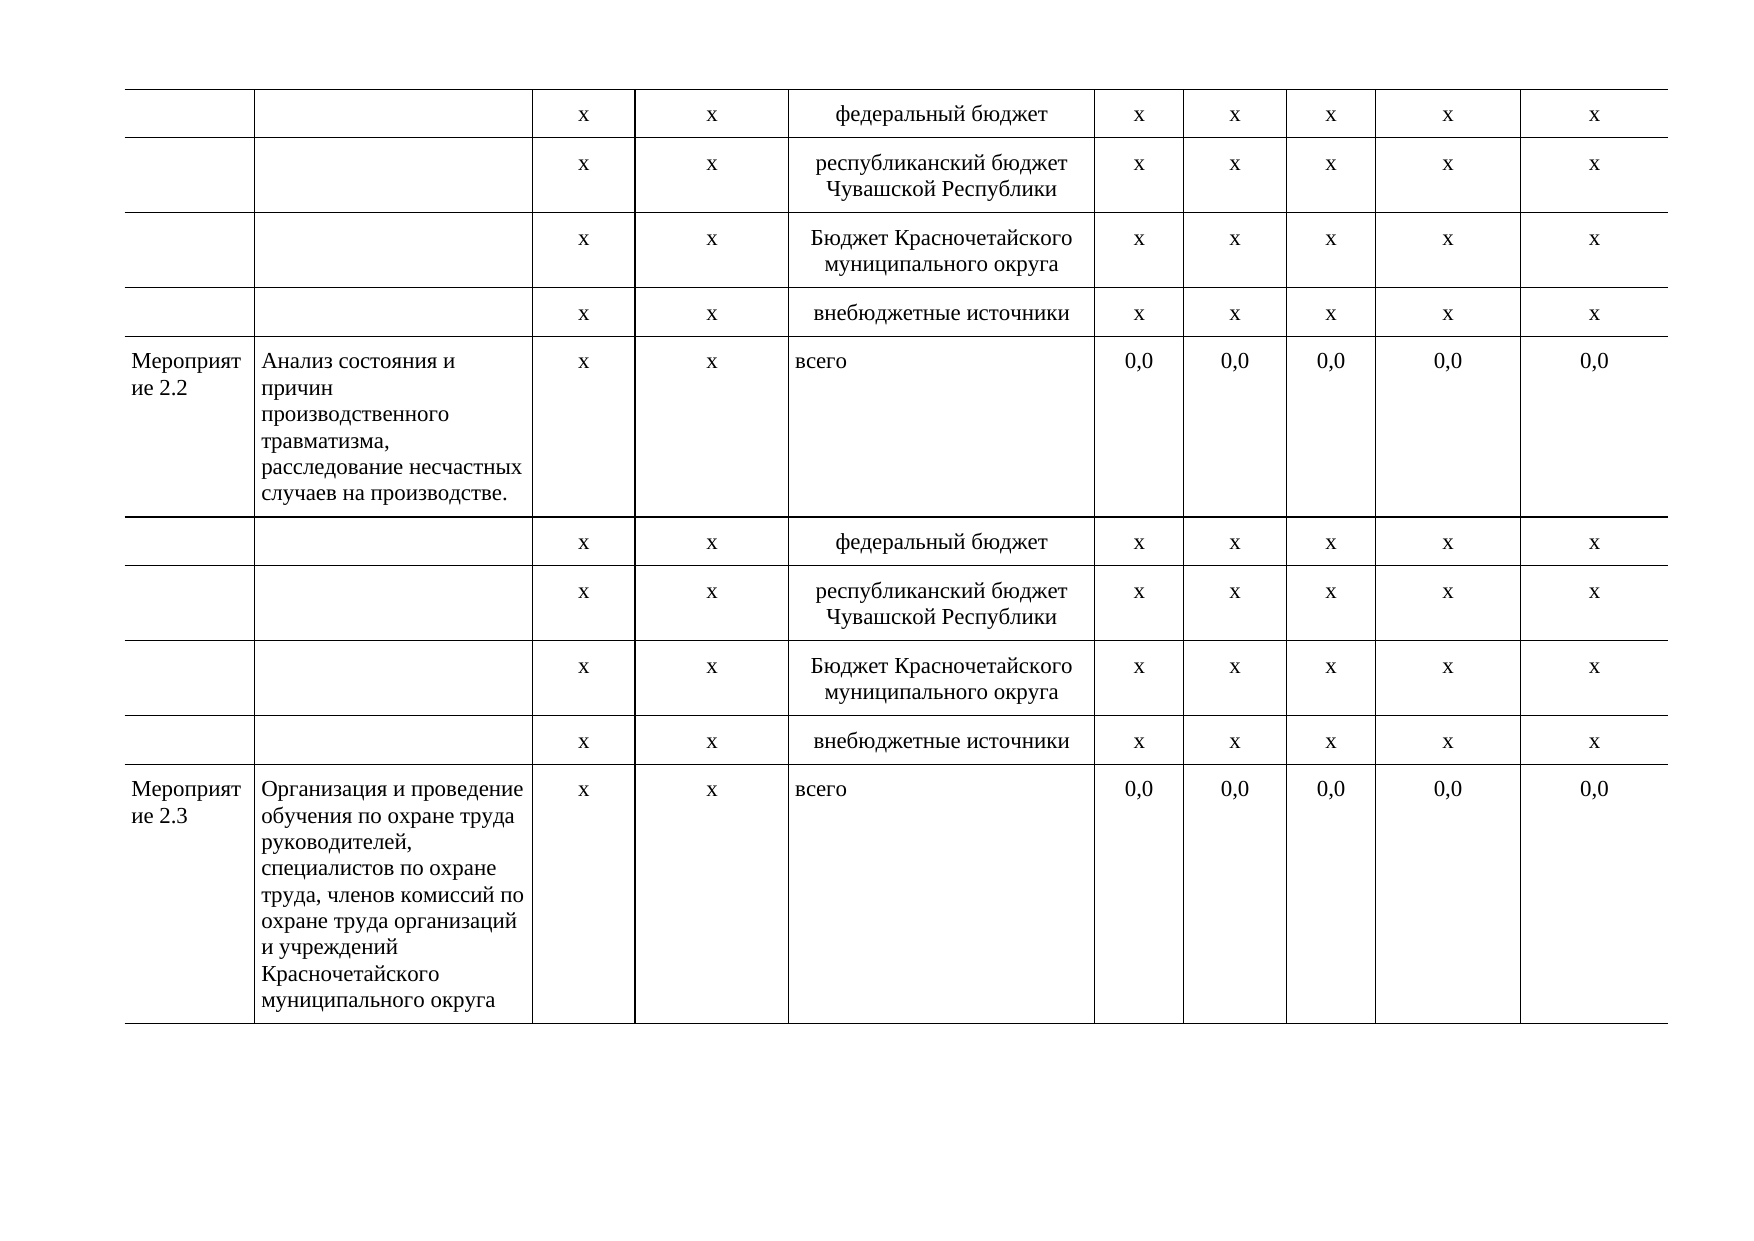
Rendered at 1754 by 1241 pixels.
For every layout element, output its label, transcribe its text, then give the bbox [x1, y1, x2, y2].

table_cell x [533, 213, 634, 287]
table_cell x [1376, 213, 1520, 287]
table_cell x [636, 138, 788, 212]
table_cell Мероприятие 2.2 [125, 337, 254, 516]
table_cell [255, 716, 532, 764]
table_cell [255, 566, 532, 640]
table_cell [125, 641, 254, 715]
table_cell [125, 213, 254, 287]
table_cell всего [789, 765, 1094, 1023]
table_cell всего [789, 337, 1094, 516]
table_cell x [1287, 213, 1375, 287]
table_cell [255, 641, 532, 715]
table_cell x [1287, 518, 1375, 565]
table_cell x [1095, 566, 1183, 640]
table_cell x [636, 213, 788, 287]
table_cell внебюджетные источники [789, 288, 1094, 336]
table_cell x [1376, 518, 1520, 565]
table_cell 0,0 [1376, 765, 1520, 1023]
table_cell x [1521, 138, 1668, 212]
table_cell x [636, 90, 788, 137]
table_cell x [1095, 641, 1183, 715]
table_cell республиканский бюджет Чувашской Республики [789, 138, 1094, 212]
table_cell Бюджет Красночетайского муниципального округа [789, 213, 1094, 287]
table_cell x [533, 765, 634, 1023]
table_cell x [533, 337, 634, 516]
table_cell республиканский бюджет Чувашской Республики [789, 566, 1094, 640]
table_cell x [636, 641, 788, 715]
table_cell 0,0 [1287, 337, 1375, 516]
table_cell x [533, 518, 634, 565]
table_cell x [1376, 716, 1520, 764]
table_cell x [1095, 518, 1183, 565]
table_cell x [636, 518, 788, 565]
table_cell x [1095, 716, 1183, 764]
table_cell [125, 90, 254, 137]
table_cell [125, 566, 254, 640]
table_cell x [1095, 90, 1183, 137]
table_cell x [533, 566, 634, 640]
table_cell x [1287, 716, 1375, 764]
table_cell [255, 518, 532, 565]
table_cell [125, 716, 254, 764]
table_cell x [636, 566, 788, 640]
table_cell 0,0 [1521, 765, 1668, 1023]
table_cell [255, 138, 532, 212]
table_cell [255, 288, 532, 336]
table_cell Организация и проведение обучения по охране труда руководителей, специалистов по охране труда, членов комиссий по охране труда организаций и учреждений Красночетайского муниципального округа [255, 765, 532, 1023]
table_cell x [1521, 90, 1668, 137]
table_cell x [533, 90, 634, 137]
table_cell Бюджет Красночетайского муниципального округа [789, 641, 1094, 715]
table_cell x [1184, 518, 1286, 565]
table_cell [125, 518, 254, 565]
table_cell x [1521, 566, 1668, 640]
table_cell федеральный бюджет [789, 90, 1094, 137]
table_cell x [533, 288, 634, 336]
table_cell x [1184, 566, 1286, 640]
table_cell x [1184, 90, 1286, 137]
table_cell x [1521, 288, 1668, 336]
table_cell 0,0 [1095, 765, 1183, 1023]
table_cell 0,0 [1184, 337, 1286, 516]
table_cell x [1095, 288, 1183, 336]
table_cell x [1184, 138, 1286, 212]
table_cell x [1376, 90, 1520, 137]
table_cell x [1521, 641, 1668, 715]
table_cell x [1184, 288, 1286, 336]
table_cell x [1287, 90, 1375, 137]
table_cell Анализ состояния и причин производственного травматизма, расследование несчастных случаев на производстве. [255, 337, 532, 516]
table_cell x [636, 716, 788, 764]
table_cell x [636, 337, 788, 516]
table_cell 0,0 [1287, 765, 1375, 1023]
table_cell x [1287, 566, 1375, 640]
table_cell x [1287, 641, 1375, 715]
table_cell внебюджетные источники [789, 716, 1094, 764]
table_cell x [1376, 566, 1520, 640]
table_cell x [1376, 138, 1520, 212]
table_cell [125, 288, 254, 336]
table_cell x [1287, 288, 1375, 336]
table_cell x [1287, 138, 1375, 212]
table_cell x [533, 641, 634, 715]
table_cell x [1095, 213, 1183, 287]
table_cell [255, 90, 532, 137]
table_cell [125, 138, 254, 212]
table_cell x [1376, 641, 1520, 715]
table_cell 0,0 [1095, 337, 1183, 516]
table_cell x [1184, 641, 1286, 715]
table_cell x [1521, 213, 1668, 287]
table_cell 0,0 [1184, 765, 1286, 1023]
table_cell x [1521, 518, 1668, 565]
table_cell x [636, 288, 788, 336]
table_cell x [1095, 138, 1183, 212]
table_cell x [533, 716, 634, 764]
table_cell x [1184, 716, 1286, 764]
table_cell федеральный бюджет [789, 518, 1094, 565]
table_cell 0,0 [1521, 337, 1668, 516]
table_cell Мероприятие 2.3 [125, 765, 254, 1023]
table_cell x [1184, 213, 1286, 287]
table_cell x [1376, 288, 1520, 336]
table_cell x [636, 765, 788, 1023]
table_cell x [1521, 716, 1668, 764]
table_cell x [533, 138, 634, 212]
table_cell 0,0 [1376, 337, 1520, 516]
table_cell [255, 213, 532, 287]
